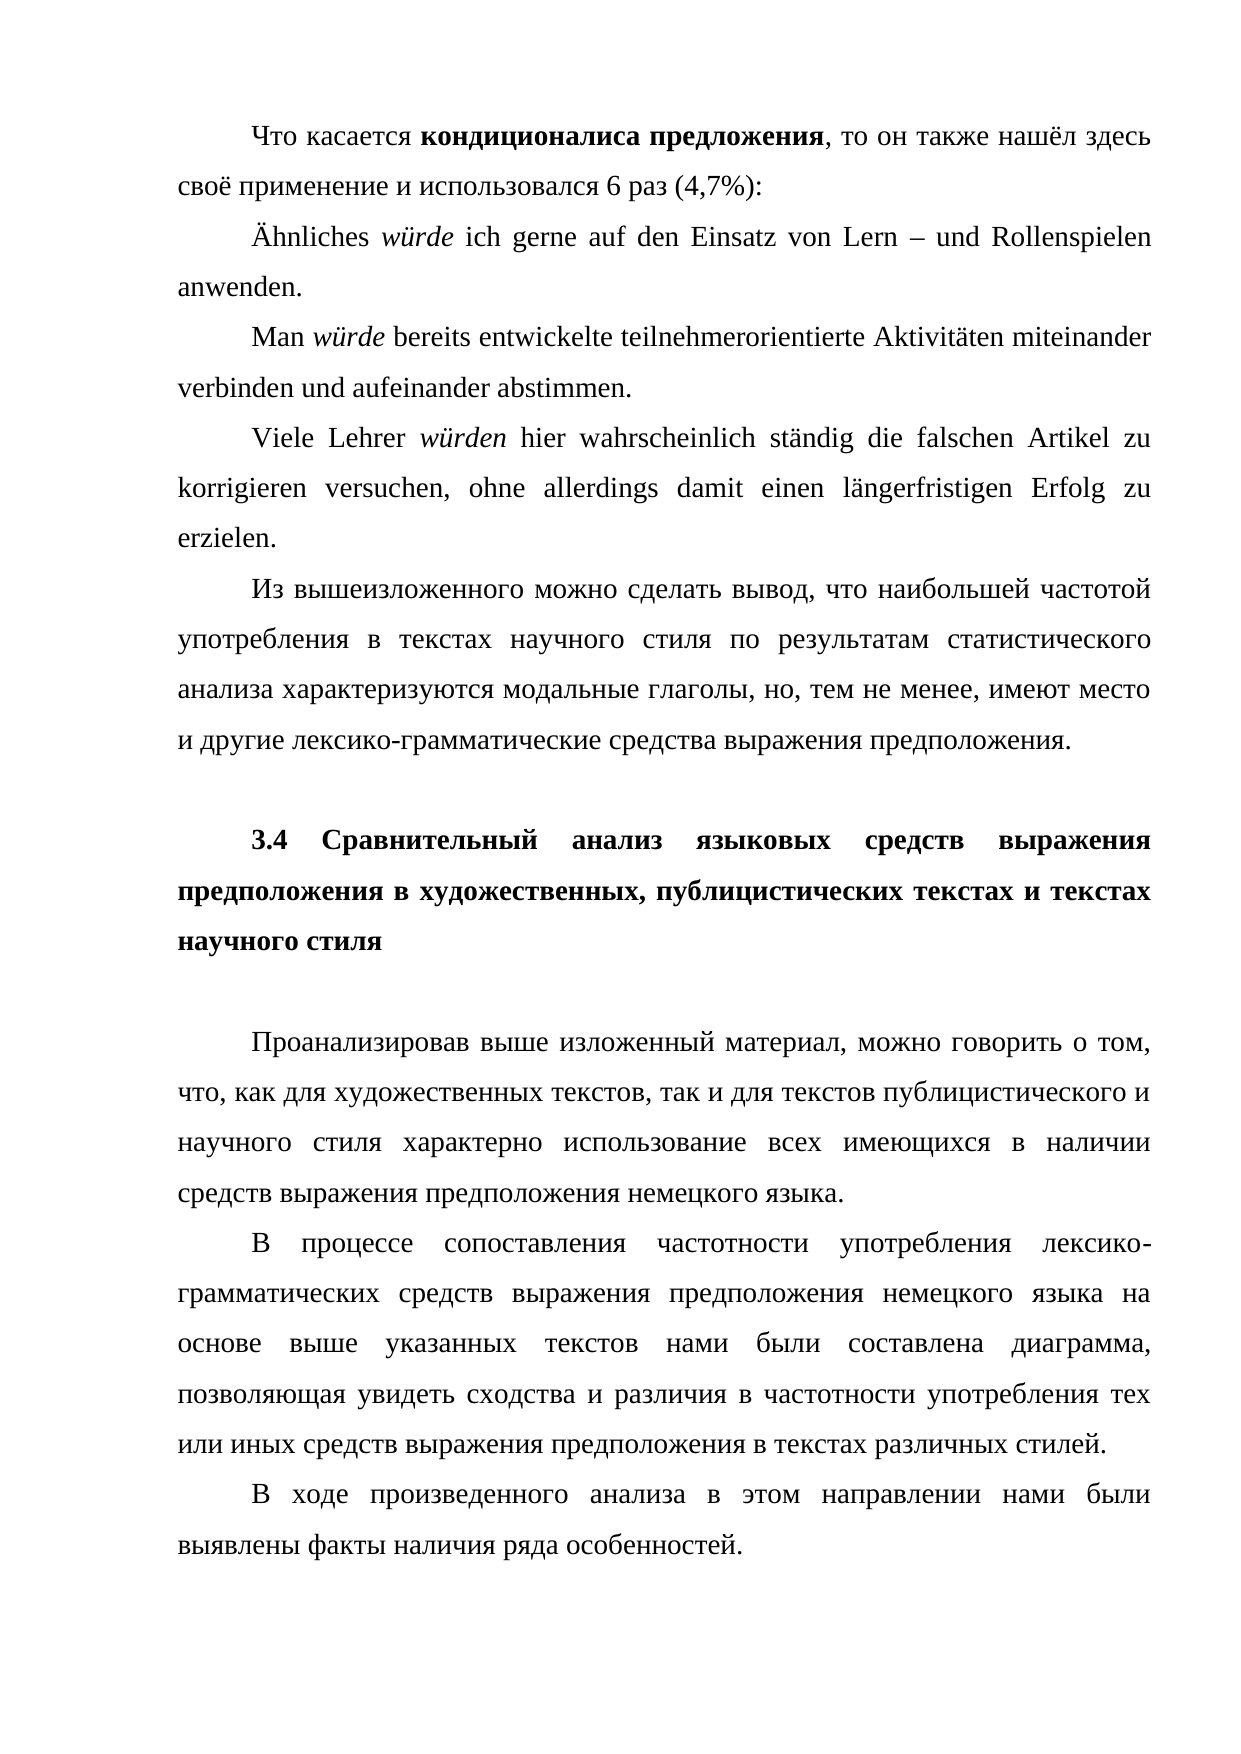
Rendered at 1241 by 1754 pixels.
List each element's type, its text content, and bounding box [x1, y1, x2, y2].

text Из вышеизложенного можно сделать вывод, что наибольшей частотой употребления в текстах научного стиля по результатам статистического анализа характеризуются модальные глаголы, но, тем не менее, имеют место и другие лексико-грамматические средства выражения предположения. [177, 571, 1152, 755]
text Viele Lehrer würden hier wahrscheinlich ständig die falschen Artikel zu korrigieren versuchen, ohne allerdings damit einen längerfristigen Erfolg zu erzielen. [177, 420, 1152, 554]
text 3.4 Сравнительный анализ языковых средств выражения предположения в художественных, публицистических текстах и текстах научного стиля [177, 822, 1152, 957]
text Что касается кондиционалиса предложения, то он также нашёл здесь своё применение и использовался 6 раз (4,7%): [177, 118, 1152, 202]
text Проанализировав выше изложенный материал, можно говорить о том, что, как для художественных текстов, так и для текстов публицистического и научного стиля характерно использование всех имеющихся в наличии средств выражения предположения немецкого языка. [177, 1024, 1152, 1208]
text В процессе сопоставления частотности употребления лексико-грамматических средств выражения предположения немецкого языка на основе выше указанных текстов нами были составлена диаграмма, позволяющая увидеть сходства и различия в частотности употребления тех или иных средств выражения предположения в текстах различных стилей. [177, 1225, 1152, 1460]
text В ходе произведенного анализа в этом направлении нами были выявлены факты наличия ряда особенностей. [177, 1477, 1152, 1560]
text Man würde bereits entwickelte teilnehmerorientierte Aktivitäten miteinander verbinden und aufeinander abstimmen. [177, 319, 1152, 403]
text Ähnliches würde ich gerne auf den Einsatz von Lern – und Rollenspielen anwenden. [177, 219, 1152, 303]
